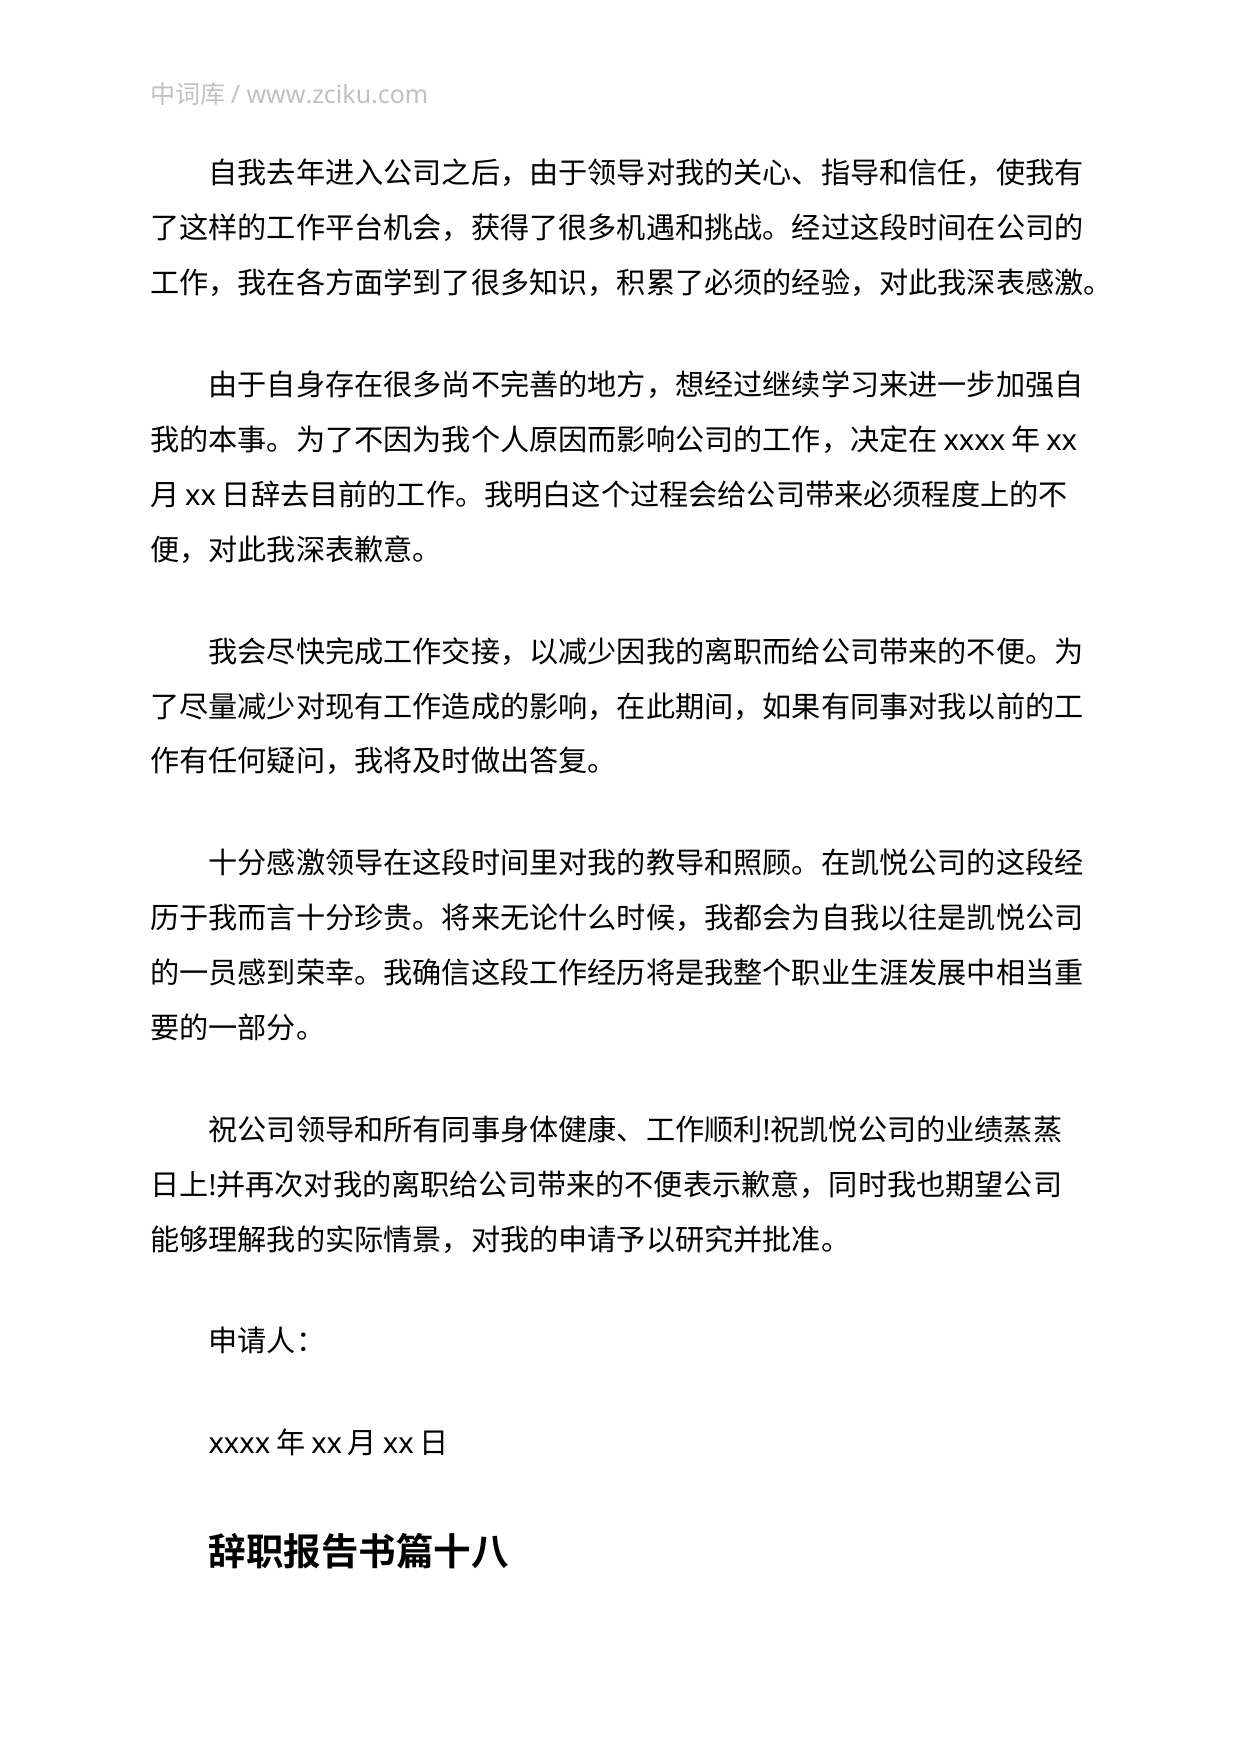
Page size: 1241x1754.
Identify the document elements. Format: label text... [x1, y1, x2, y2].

text 十分感激领导在这段时间里对我的教导和照顾。在凯悦公司的这段经历于我而言十分珍贵。将来无论什么时候，我都会为自我以往是凯悦公司的一员感到荣幸。我确信这段工作经历将是我整个职业生涯发展中相当重要的一部分。 [150, 840, 1090, 1047]
text xxxx年xx月xx日 [150, 1420, 1090, 1462]
text 由于自身存在很多尚不完善的地方，想经过继续学习来进一步加强自我的本事。为了不因为我个人原因而影响公司的工作，决定在xxxx年xx月xx日辞去目前的工作。我明白这个过程会给公司带来必须程度上的不便，对此我深表歉意。 [150, 362, 1090, 569]
text 申请人： [150, 1318, 1090, 1360]
text 祝公司领导和所有同事身体健康、工作顺利!祝凯悦公司的业绩蒸蒸日上!并再次对我的离职给公司带来的不便表示歉意，同时我也期望公司能够理解我的实际情景，对我的申请予以研究并批准。 [150, 1106, 1090, 1258]
text 我会尽快完成工作交接，以减少因我的离职而给公司带来的不便。为了尽量减少对现有工作造成的影响，在此期间，如果有同事对我以前的工作有任何疑问，我将及时做出答复。 [150, 628, 1090, 780]
text 辞职报告书篇十八 [150, 1522, 1090, 1576]
text 自我去年进入公司之后，由于领导对我的关心、指导和信任，使我有了这样的工作平台机会，获得了很多机遇和挑战。经过这段时间在公司的工作，我在各方面学到了很多知识，积累了必须的经验，对此我深表感激。 [150, 150, 1090, 302]
